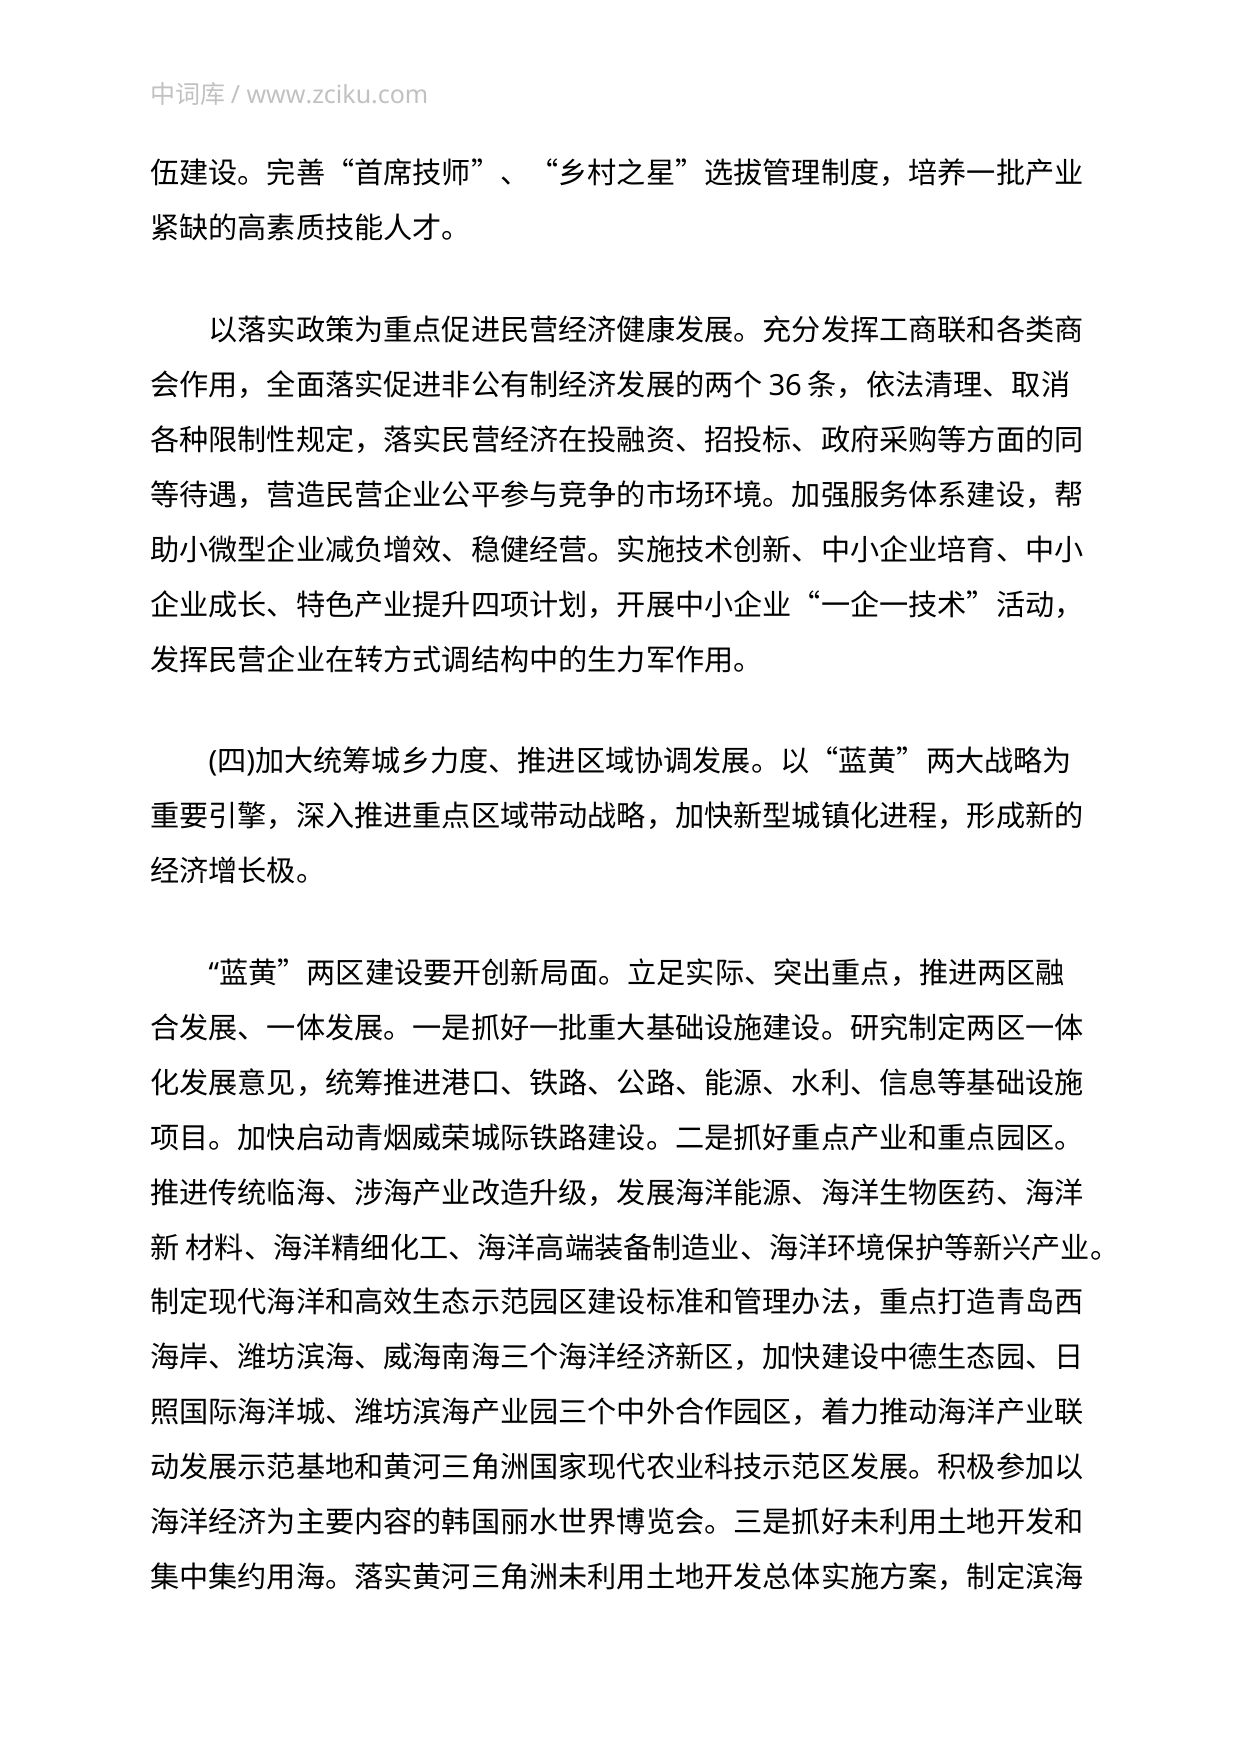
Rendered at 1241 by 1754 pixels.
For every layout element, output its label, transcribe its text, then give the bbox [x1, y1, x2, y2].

text 以落实政策为重点促进民营经济健康发展。充分发挥工商联和各类商会作用，全面落实促进非公有制经济发展的两个36条，依法清理、取消各种限制性规定，落实民营经济在投融资、招投标、政府采购等方面的同等待遇，营造民营企业公平参与竞争的市场环境。加强服务体系建设，帮助小微型企业减负增效、稳健经营。实施技术创新、中小企业培育、中小企业成长、特色产业提升四项计划，开展中小企业“一企一技术”活动，发挥民营企业在转方式调结构中的生力军作用。 [150, 307, 1090, 678]
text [150, 150, 1090, 247]
text (四)加大统筹城乡力度、推进区域协调发展。以“蓝黄”两大战略为重要引擎，深入推进重点区域带动战略，加快新型城镇化进程，形成新的经济增长极。 [150, 738, 1090, 890]
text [150, 949, 1090, 1596]
